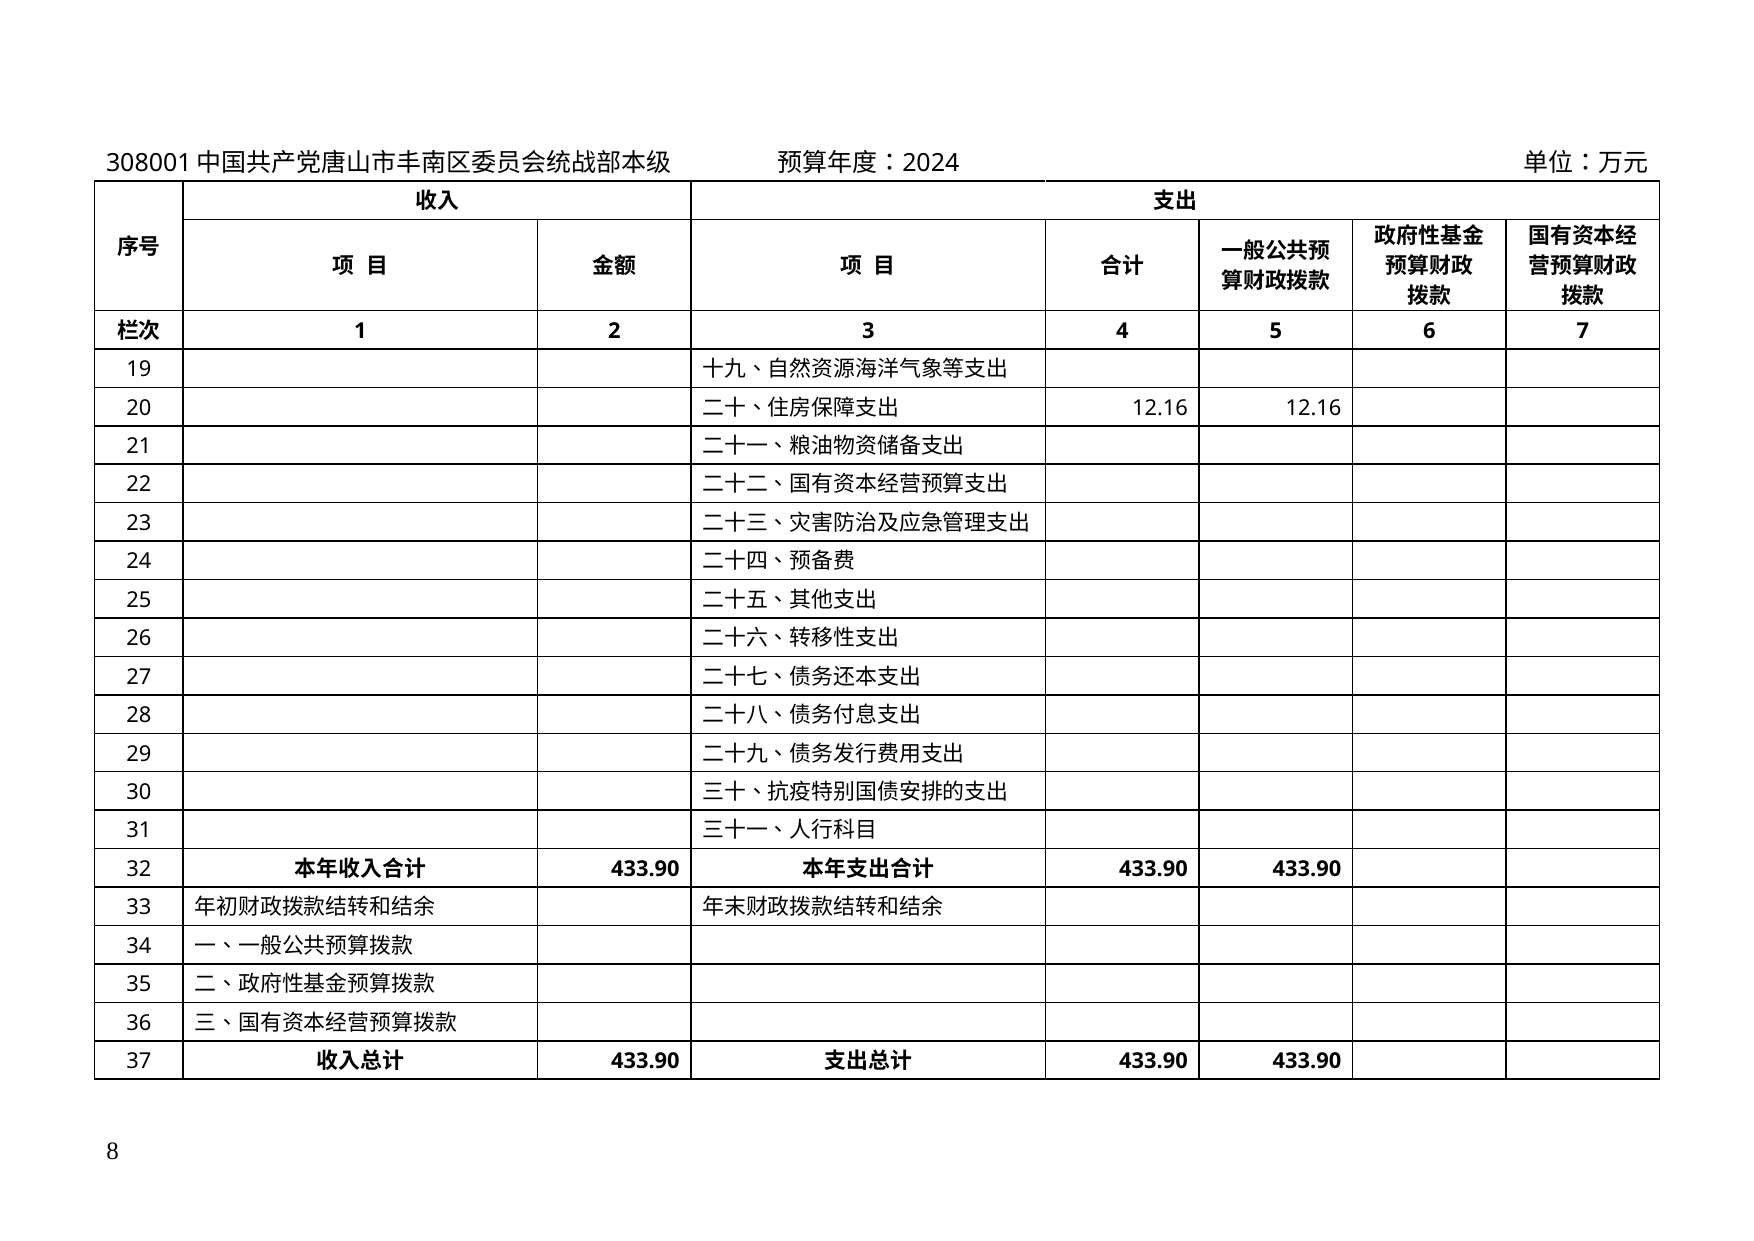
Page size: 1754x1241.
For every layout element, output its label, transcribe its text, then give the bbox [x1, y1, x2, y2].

table_cell 二十七、债务还本支出 [692, 657, 1045, 694]
table_cell [1353, 542, 1505, 579]
table_cell [1046, 696, 1198, 732]
table_cell [538, 388, 690, 425]
table_cell 金额 [538, 220, 690, 309]
table_cell [1507, 350, 1659, 386]
table_cell [538, 542, 690, 579]
table_cell [538, 427, 690, 463]
table_cell [1353, 388, 1505, 425]
table_cell [1353, 503, 1505, 540]
table_cell 三、国有资本经营预算拨款 [184, 1003, 537, 1040]
table_cell [1046, 657, 1198, 694]
table_cell [1507, 465, 1659, 502]
table_cell [538, 657, 690, 694]
table_cell 三十一、人行科目 [692, 811, 1045, 848]
table_cell [1507, 427, 1659, 463]
table_cell [538, 772, 690, 809]
table_cell 4 [1046, 311, 1198, 348]
table_cell [1507, 965, 1659, 1001]
table_header 单位：万元 [1046, 143, 1659, 180]
table_cell [538, 926, 690, 963]
table_cell [1353, 965, 1505, 1001]
table_cell 20 [95, 388, 182, 425]
table_cell [1353, 1003, 1505, 1040]
table_cell 国有资本经营预算财政拨款 [1507, 220, 1659, 309]
table_cell [1507, 811, 1659, 848]
table_cell [538, 503, 690, 540]
table_cell 二十一、粮油物资储备支出 [692, 427, 1045, 463]
table_cell 24 [95, 542, 182, 579]
table_cell [1507, 926, 1659, 963]
table_cell [1200, 465, 1352, 502]
table_cell [184, 696, 537, 732]
table_cell [1507, 503, 1659, 540]
table_cell [538, 888, 690, 924]
table_cell [1200, 888, 1352, 924]
table_cell 21 [95, 427, 182, 463]
table_cell 26 [95, 619, 182, 656]
table_header 预算年度：2024 [692, 143, 1045, 180]
table_cell 33 [95, 888, 182, 924]
table_cell [538, 350, 690, 386]
table_cell 433.90 [538, 849, 690, 886]
table_cell [184, 542, 537, 579]
table_cell [1353, 696, 1505, 732]
table_cell [184, 619, 537, 656]
table_cell [1046, 772, 1198, 809]
table_cell [1507, 1003, 1659, 1040]
table_cell 本年收入合计 [184, 849, 537, 886]
table_cell [184, 350, 537, 386]
table_cell [1507, 849, 1659, 886]
table_cell [1200, 427, 1352, 463]
table_cell [538, 811, 690, 848]
table_cell [538, 1003, 690, 1040]
table_cell [184, 657, 537, 694]
table_cell 34 [95, 926, 182, 963]
table_cell 6 [1353, 311, 1505, 348]
table_cell [1507, 657, 1659, 694]
table_cell 22 [95, 465, 182, 502]
table_cell [1507, 619, 1659, 656]
table_cell [692, 965, 1045, 1001]
table_cell [1200, 580, 1352, 617]
table_cell 本年支出合计 [692, 849, 1045, 886]
table_cell [1353, 619, 1505, 656]
table_cell 29 [95, 734, 182, 771]
table_cell 27 [95, 657, 182, 694]
table_cell [1046, 350, 1198, 386]
table_cell [1507, 580, 1659, 617]
table_cell 433.90 [1200, 1042, 1352, 1078]
table_cell [1353, 888, 1505, 924]
table_cell 433.90 [1200, 849, 1352, 886]
table_cell 23 [95, 503, 182, 540]
table_cell [1046, 811, 1198, 848]
table_cell [1353, 849, 1505, 886]
table_cell [1353, 350, 1505, 386]
table_cell 二十三、灾害防治及应急管理支出 [692, 503, 1045, 540]
table_cell 支出 [692, 182, 1659, 219]
table_cell 7 [1507, 311, 1659, 348]
table_cell 二十、住房保障支出 [692, 388, 1045, 425]
table_cell 一般公共预算财政拨款 [1200, 220, 1352, 309]
table_cell [1200, 926, 1352, 963]
table_cell [184, 734, 537, 771]
table_cell [538, 734, 690, 771]
table_cell [1200, 772, 1352, 809]
table_cell 收入 [184, 182, 690, 219]
table_header 308001中国共产党唐山市丰南区委员会统战部本级 [95, 143, 690, 180]
table_cell [1200, 811, 1352, 848]
table_cell [1200, 657, 1352, 694]
table_cell 年末财政拨款结转和结余 [692, 888, 1045, 924]
table_cell [1507, 388, 1659, 425]
table_cell [1353, 657, 1505, 694]
table_cell [184, 427, 537, 463]
table_cell [1046, 965, 1198, 1001]
table_cell [1046, 619, 1198, 656]
table_cell [1353, 734, 1505, 771]
table_cell [184, 811, 537, 848]
table_cell 年初财政拨款结转和结余 [184, 888, 537, 924]
table_cell [538, 696, 690, 732]
table_cell 28 [95, 696, 182, 732]
table_cell 收入总计 [184, 1042, 537, 1078]
table_cell [1507, 542, 1659, 579]
table_cell 合计 [1046, 220, 1198, 309]
table_cell [692, 926, 1045, 963]
table_cell [1507, 1042, 1659, 1078]
table_cell 35 [95, 965, 182, 1001]
table_cell [1200, 734, 1352, 771]
table_cell 2 [538, 311, 690, 348]
table_cell 25 [95, 580, 182, 617]
table_cell [1046, 888, 1198, 924]
table_cell [538, 465, 690, 502]
table_cell [1046, 542, 1198, 579]
table_cell [1200, 619, 1352, 656]
table_cell [1507, 772, 1659, 809]
table_cell [1200, 350, 1352, 386]
table_cell 一、一般公共预算拨款 [184, 926, 537, 963]
table_cell 12.16 [1046, 388, 1198, 425]
table_cell [1046, 926, 1198, 963]
table_cell [1353, 1042, 1505, 1078]
table_cell 二十四、预备费 [692, 542, 1045, 579]
table_cell [1507, 734, 1659, 771]
table_cell [538, 965, 690, 1001]
table_cell 项 目 [184, 220, 537, 309]
table_cell 433.90 [538, 1042, 690, 1078]
table_cell 3 [692, 311, 1045, 348]
table_cell [1046, 580, 1198, 617]
table_cell 433.90 [1046, 1042, 1198, 1078]
table_cell [1200, 503, 1352, 540]
table_cell [1507, 696, 1659, 732]
table_cell 二十六、转移性支出 [692, 619, 1045, 656]
table_cell 三十、抗疫特别国债安排的支出 [692, 772, 1045, 809]
table_cell [692, 1003, 1045, 1040]
table_cell 二、政府性基金预算拨款 [184, 965, 537, 1001]
table_cell 12.16 [1200, 388, 1352, 425]
table_cell 二十九、债务发行费用支出 [692, 734, 1045, 771]
table_cell 序号 [95, 182, 182, 309]
table_cell 二十八、债务付息支出 [692, 696, 1045, 732]
table_cell [1353, 580, 1505, 617]
table_cell [1046, 503, 1198, 540]
table_cell [184, 580, 537, 617]
table_cell 37 [95, 1042, 182, 1078]
table_cell 十九、自然资源海洋气象等支出 [692, 350, 1045, 386]
table_cell [1507, 888, 1659, 924]
table_cell 支出总计 [692, 1042, 1045, 1078]
table_cell [1200, 965, 1352, 1001]
table_cell 31 [95, 811, 182, 848]
table_cell [1200, 542, 1352, 579]
table_cell [1353, 926, 1505, 963]
table_cell [1046, 427, 1198, 463]
table_cell 二十二、国有资本经营预算支出 [692, 465, 1045, 502]
table_cell [1200, 1003, 1352, 1040]
table_cell 36 [95, 1003, 182, 1040]
table_cell [184, 465, 537, 502]
table_cell [184, 388, 537, 425]
table_cell [184, 503, 537, 540]
table_cell [1353, 772, 1505, 809]
table_cell 项 目 [692, 220, 1045, 309]
table_cell 栏次 [95, 311, 182, 348]
table_cell 433.90 [1046, 849, 1198, 886]
table_cell 1 [184, 311, 537, 348]
table_cell 二十五、其他支出 [692, 580, 1045, 617]
table_cell 5 [1200, 311, 1352, 348]
table_cell [1046, 734, 1198, 771]
table_cell [1046, 1003, 1198, 1040]
table_cell [1046, 465, 1198, 502]
table_cell [184, 772, 537, 809]
table_cell [538, 619, 690, 656]
table_cell 政府性基金预算财政 拨款 [1353, 220, 1505, 309]
table_cell 19 [95, 350, 182, 386]
table_cell [1200, 696, 1352, 732]
table_cell [538, 580, 690, 617]
table_cell [1353, 465, 1505, 502]
table_cell 30 [95, 772, 182, 809]
table_cell 32 [95, 849, 182, 886]
table_cell [1353, 427, 1505, 463]
table_cell [1353, 811, 1505, 848]
